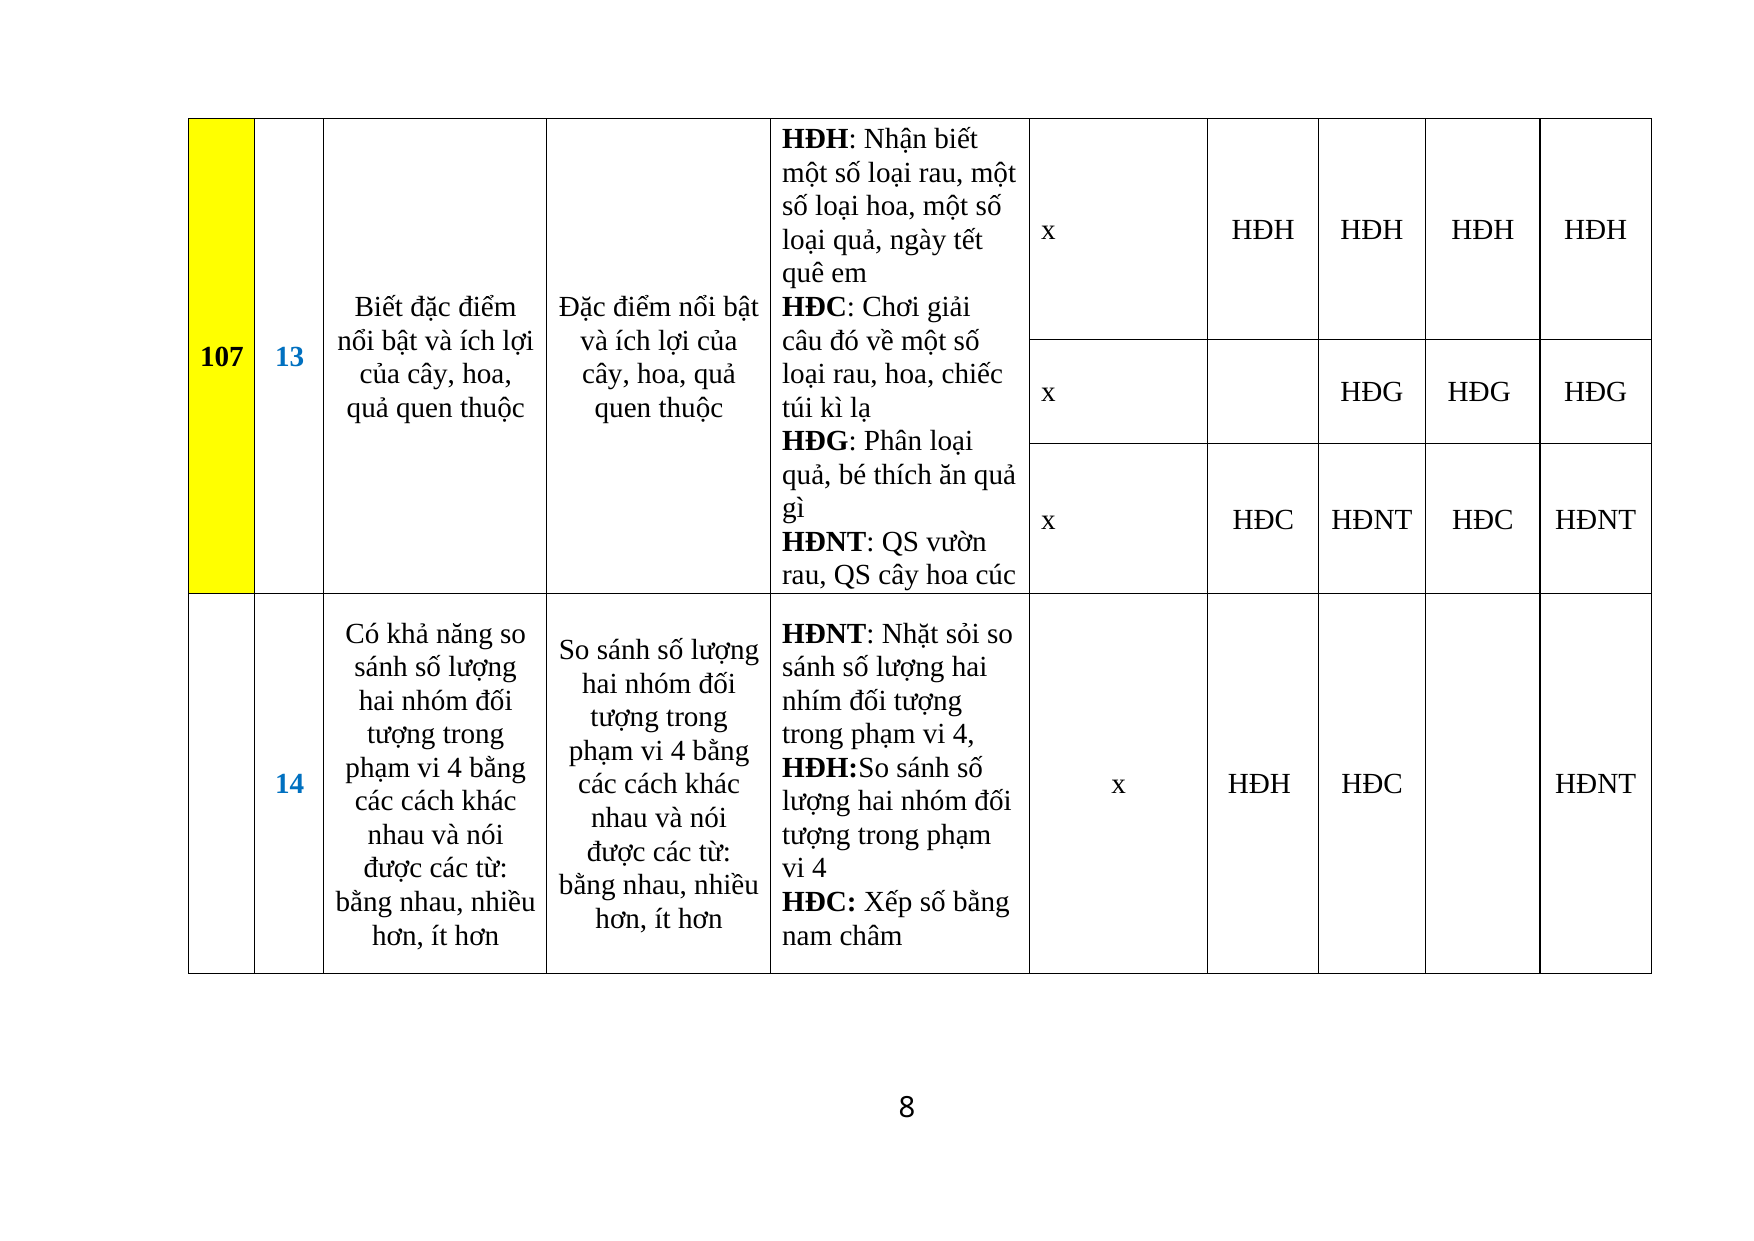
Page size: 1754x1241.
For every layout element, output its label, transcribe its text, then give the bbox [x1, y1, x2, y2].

table_cell HĐC [1208, 444, 1318, 593]
table_cell Có khả năng so sánh số lượng hai nhóm đối tượng trong phạm vi 4 bằng các cách khác nhau và nói được các từ: bằng nhau, nhiều hơn, ít hơn [324, 594, 546, 973]
table_cell [189, 594, 254, 973]
table_cell HĐNT [1541, 444, 1651, 593]
table_cell 13 [255, 119, 323, 593]
table_cell HĐNT: Nhặt sỏi so sánh số lượng hai nhím đối tượng trong phạm vi 4, HĐH:So sánh số lượng hai nhóm đối tượng trong phạm vi 4 HĐC: Xếp số bằng nam châm [771, 594, 1029, 973]
table_cell x [1030, 444, 1207, 593]
table_cell x [1030, 119, 1207, 338]
table_cell 107 [189, 119, 254, 593]
table_cell HĐNT [1541, 594, 1651, 973]
table_cell HĐH [1208, 594, 1318, 973]
table_cell HĐG [1426, 340, 1539, 443]
table_cell [1208, 340, 1318, 443]
table_cell HĐH [1319, 119, 1425, 338]
table_cell HĐC [1319, 594, 1425, 973]
table_cell HĐG [1541, 340, 1651, 443]
table_cell HĐH [1541, 119, 1651, 338]
table_cell HĐC [1426, 444, 1539, 593]
table_cell x [1030, 340, 1207, 443]
table_cell HĐH [1208, 119, 1318, 338]
table_cell 14 [255, 594, 323, 973]
table_cell x [1030, 594, 1207, 973]
table_cell Đặc điểm nổi bật và ích lợi của cây, hoa, quả quen thuộc [547, 119, 770, 593]
table_cell HĐG [1319, 340, 1425, 443]
table_cell HĐH: Nhận biết một số loại rau, một số loại hoa, một số loại quả, ngày tết quê em HĐC: Chơi giải câu đó về một số loại rau, hoa, chiếc túi kì lạ HĐG: Phân loại quả, bé thích ăn quả gì HĐNT: QS vườn rau, QS cây hoa cúc [771, 119, 1029, 593]
table_cell HĐH [1426, 119, 1539, 338]
table_cell So sánh số lượng hai nhóm đối tượng trong phạm vi 4 bằng các cách khác nhau và nói được các từ: bằng nhau, nhiều hơn, ít hơn [547, 594, 770, 973]
table_cell [1426, 594, 1539, 973]
table_cell Biết đặc điểm nổi bật và ích lợi của cây, hoa, quả quen thuộc [324, 119, 546, 593]
table_cell HĐNT [1319, 444, 1425, 593]
